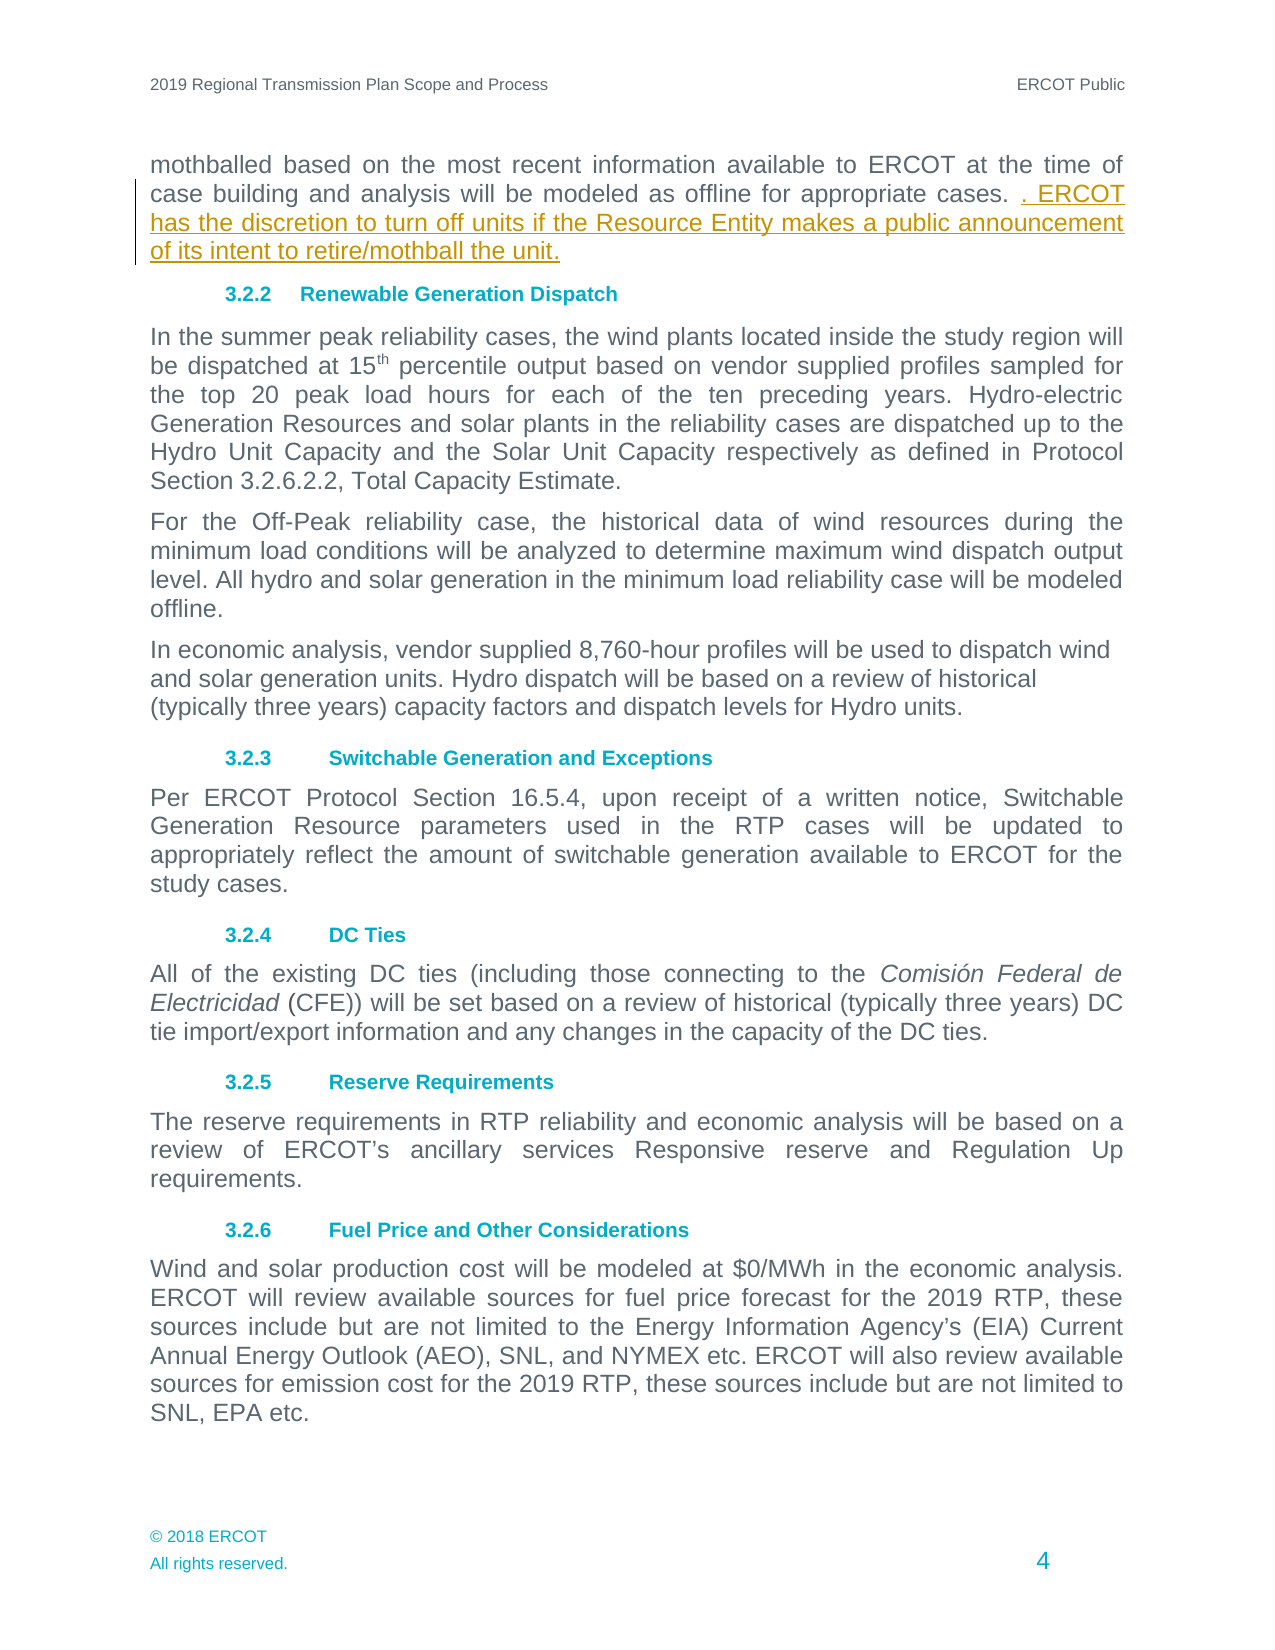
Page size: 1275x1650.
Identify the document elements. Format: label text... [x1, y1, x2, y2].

subtitle Renewable Generation Dispatch [225, 282, 1125, 306]
subtitle Switchable Generation and Exceptions [225, 746, 1125, 770]
text The reserve requirements in RTP reliability and economic analysis will be based on a review of ERCOT’s ancillary services Responsive reserve and Regulation Up requirements. [150, 1107, 1125, 1193]
text In economic analysis, vendor supplied 8,760-hour profiles will be used to dispatch wind and solar generation units. Hydro dispatch will be based on a review of historical (typically three years) capacity factors and dispatch levels for Hydro units. [150, 635, 1125, 721]
text For the Off-Peak reliability case, the historical data of wind resources during the minimum load conditions will be analyzed to determine maximum wind dispatch output level. All hydro and solar generation in the minimum load reliability case will be modeled offline. [150, 507, 1125, 622]
text Per ERCOT Protocol Section 16.5.4, upon receipt of a written notice, Switchable Generation Resource parameters used in the RTP cases will be updated to appropriately reflect the amount of switchable generation available to ERCOT for the study cases. [150, 782, 1125, 897]
subtitle Fuel Price and Other Considerations [225, 1218, 1125, 1242]
subtitle DC Ties [225, 922, 1125, 946]
subtitle Reserve Requirements [225, 1070, 1125, 1094]
text Wind and solar production cost will be modeled at $0/MWh in the economic analysis. ERCOT will review available sources for fuel price forecast for the 2019 RTP, these sources include but are not limited to the Energy Information Agency’s (EIA) Current Annual Energy Outlook (AEO), SNL, and NYMEX etc. ERCOT will also review available sources for emission cost for the 2019 RTP, these sources include but are not limited to SNL, EPA etc. [150, 1254, 1125, 1427]
text In the summer peak reliability cases, the wind plants located inside the study region will be dispatched at 15th percentile output based on vendor supplied profiles sampled for the top 20 peak load hours for each of the ten preceding years. Hydro-electric Generation Resources and solar plants in the reliability cases are dispatched up to the Hydro Unit Capacity and the Solar Unit Capacity respectively as defined in Protocol Section 3.2.6.2.2, Total Capacity Estimate. [150, 322, 1125, 495]
text All of the existing DC ties (including those connecting to the Comisión Federal de Electricidad (CFE)) will be set based on a review of historical (typically three years) DC tie import/export information and any changes in the capacity of the DC ties. [150, 959, 1125, 1045]
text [150, 150, 1125, 233]
